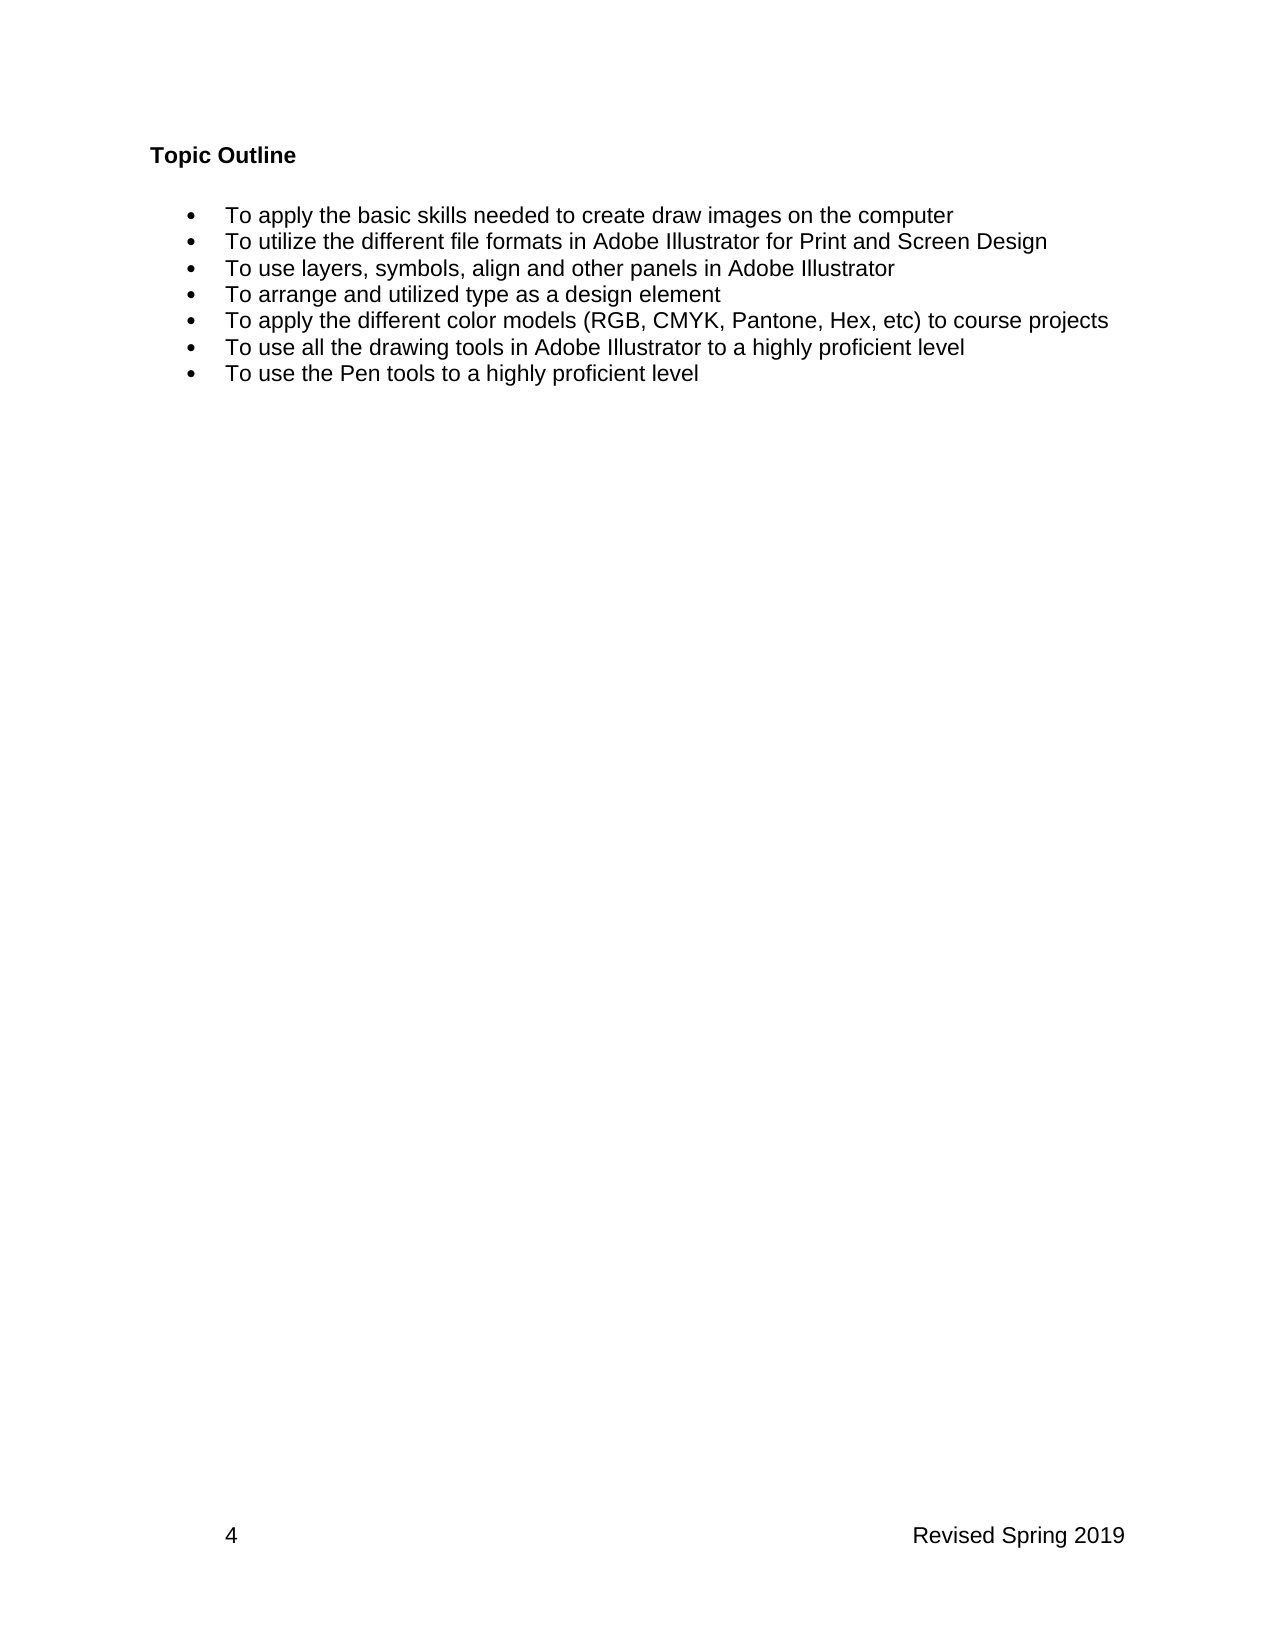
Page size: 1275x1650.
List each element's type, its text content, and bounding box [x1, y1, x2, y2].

list To utilize the different file formats in Adobe Illustrator for Print and Screen Design [187, 228, 1125, 254]
list To use all the drawing tools in Adobe Illustrator to a highly proficient level [187, 334, 1125, 360]
list To apply the different color models (RGB, CMYK, Pantone, Hex, etc) to course projects [187, 307, 1125, 334]
subtitle Topic Outline [150, 142, 1125, 169]
list To arrange and utilized type as a design element [187, 281, 1125, 307]
list To apply the basic skills needed to create draw images on the computer [187, 202, 1125, 228]
list To use layers, symbols, align and other panels in Adobe Illustrator [187, 254, 1125, 281]
list To use the Pen tools to a highly proficient level [187, 360, 1125, 386]
